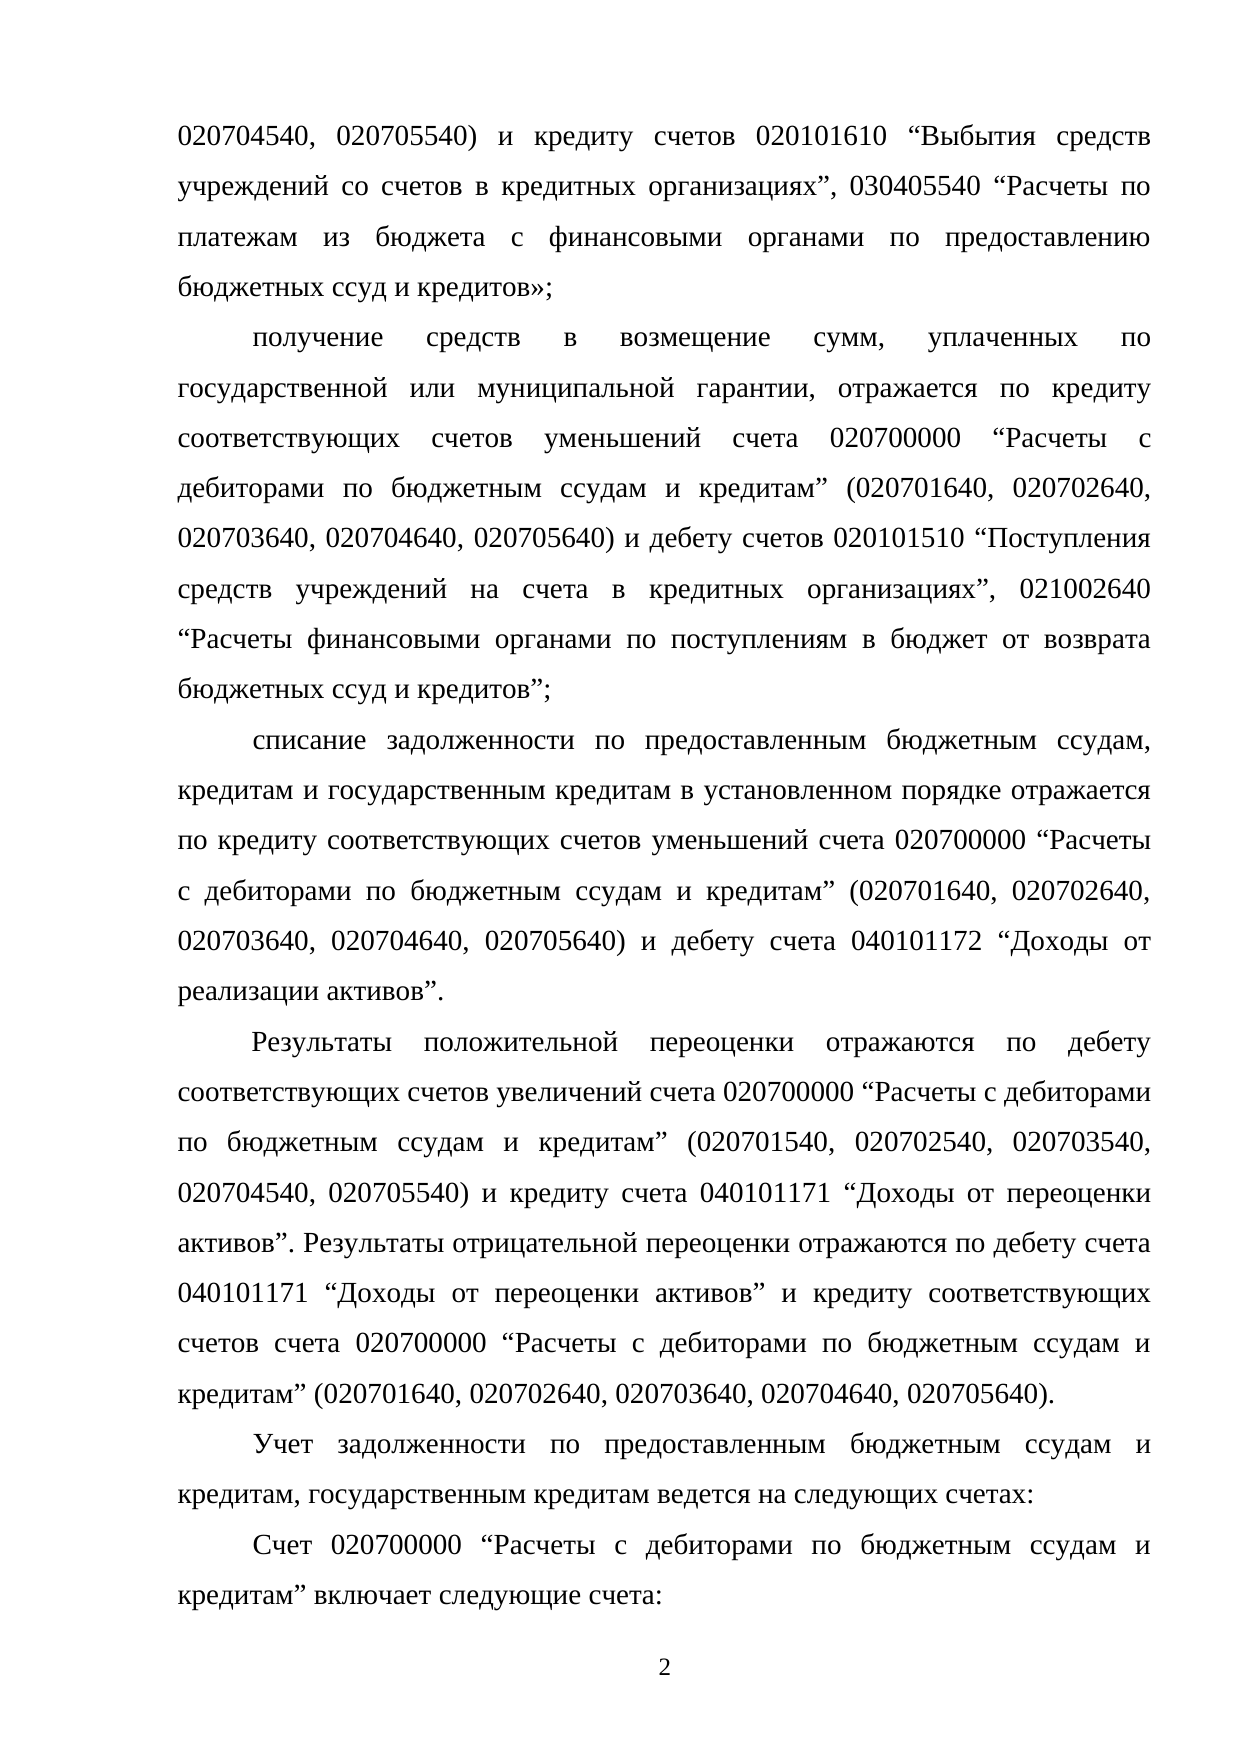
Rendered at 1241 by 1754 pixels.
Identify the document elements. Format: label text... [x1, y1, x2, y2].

text Результаты положительной переоценки отражаются по дебету соответствующих счетов увеличений счета 020700000 “Расчеты с дебиторами по бюджетным ссудам и кредитам” (020701540, 020702540, 020703540, 020704540, 020705540) и кредиту счета 040101171 “Доходы от переоценки активов”. Результаты отрицательной переоценки отражаются по дебету счета 040101171 “Доходы от переоценки активов” и кредиту соответствующих счетов счета 020700000 “Расчеты с дебиторами по бюджетным ссудам и кредитам” (020701640, 020702640, 020703640, 020704640, 020705640). [177, 1024, 1152, 1409]
text Счет 020700000 “Расчеты с дебиторами по бюджетным ссудам и кредитам” включает следующие счета: [177, 1527, 1152, 1611]
text списание задолженности по предоставленным бюджетным ссудам, кредитам и государственным кредитам в установленном порядке отражается по кредиту соответствующих счетов уменьшений счета 020700000 “Расчеты с дебиторами по бюджетным ссудам и кредитам” (020701640, 020702640, 020703640, 020704640, 020705640) и дебету счета 040101172 “Доходы от реализации активов”. [177, 722, 1152, 1007]
text получение средств в возмещение сумм, уплаченных по государственной или муниципальной гарантии, отражается по кредиту соответствующих счетов уменьшений счета 020700000 “Расчеты с дебиторами по бюджетным ссудам и кредитам” (020701640, 020702640, 020703640, 020704640, 020705640) и дебету счетов 020101510 “Поступления средств учреждений на счета в кредитных организациях”, 021002640 “Расчеты финансовыми органами по поступлениям в бюджет от возврата бюджетных ссуд и кредитов”; [177, 319, 1152, 705]
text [177, 118, 1152, 303]
text Учет задолженности по предоставленным бюджетным ссудам и кредитам, государственным кредитам ведется на следующих счетах: [177, 1426, 1152, 1510]
